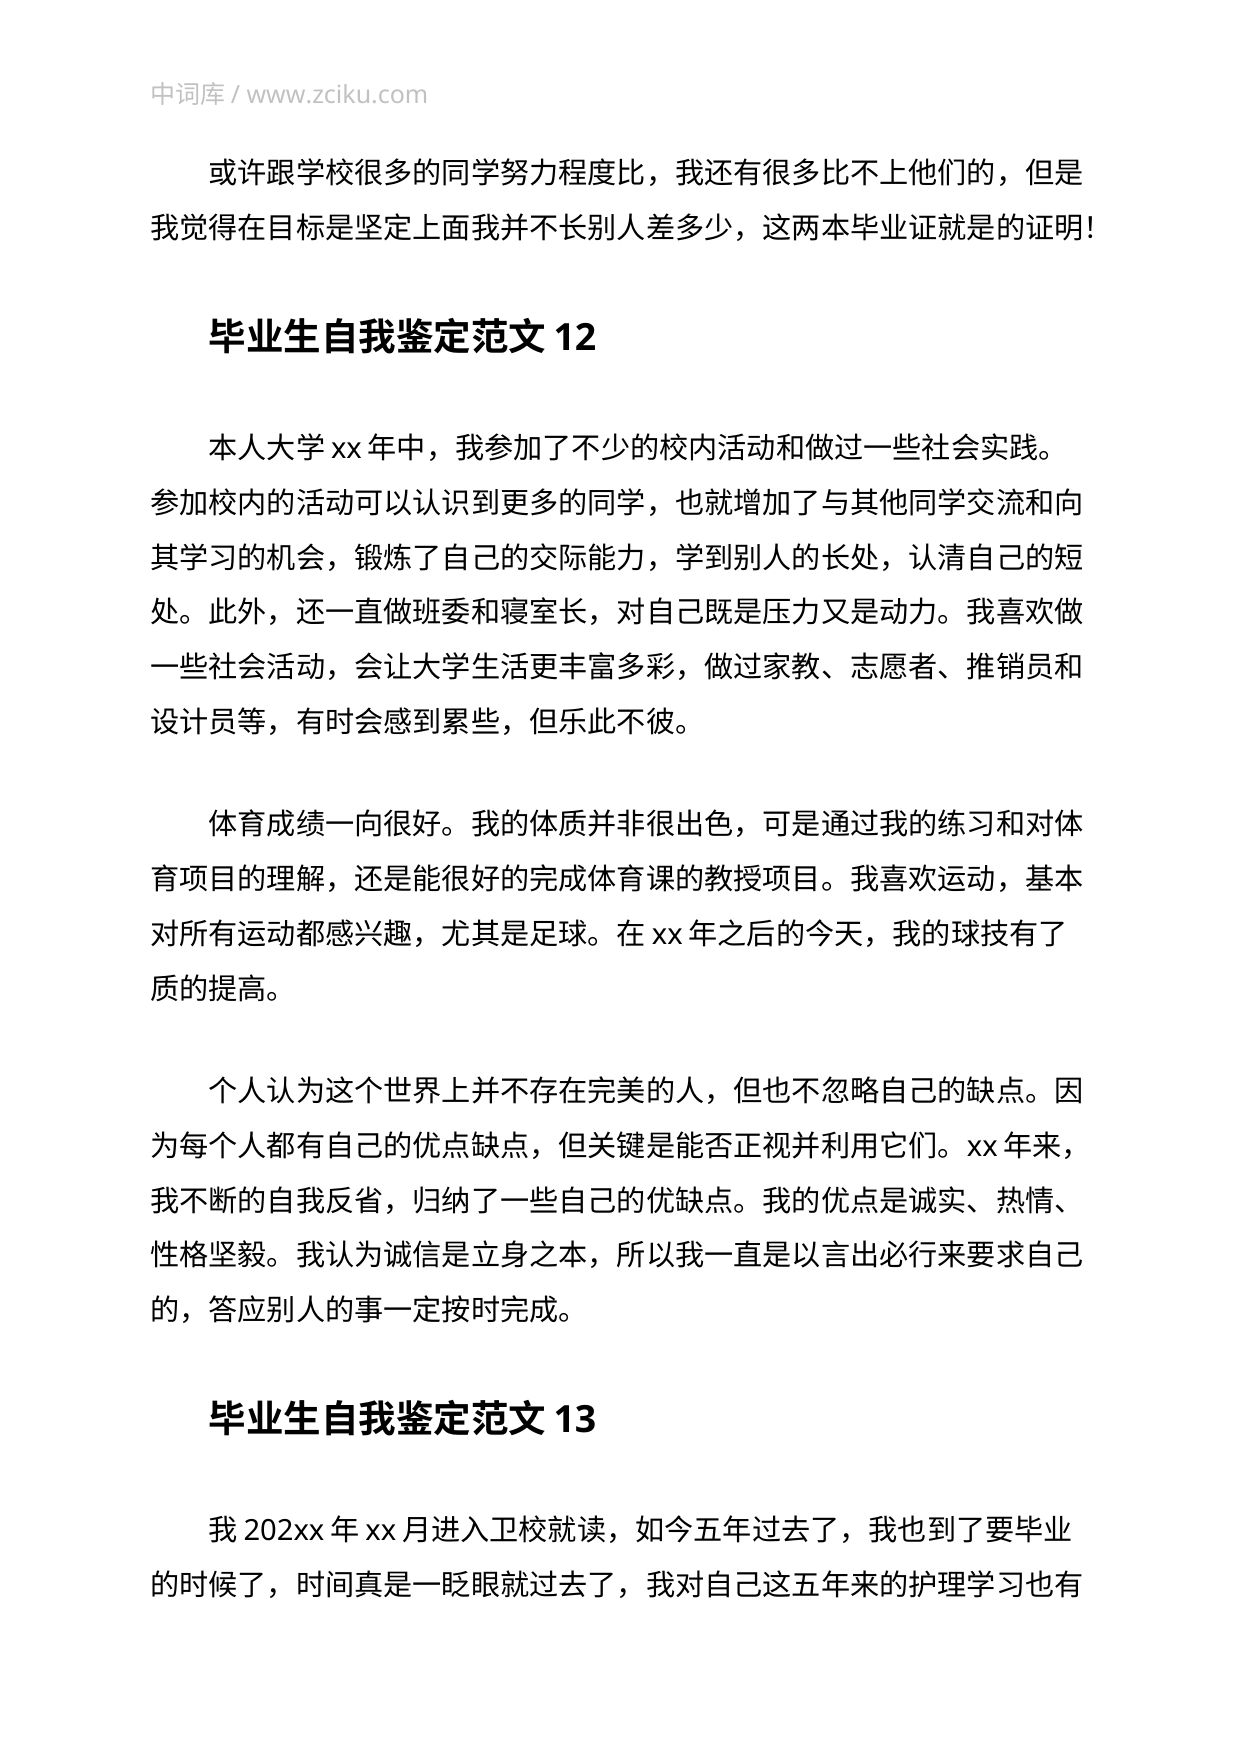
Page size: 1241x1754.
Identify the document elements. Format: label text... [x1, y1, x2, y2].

text 体育成绩一向很好。我的体质并非很出色，可是通过我的练习和对体育项目的理解，还是能很好的完成体育课的教授项目。我喜欢运动，基本对所有运动都感兴趣，尤其是足球。在xx年之后的今天，我的球技有了质的提高。 [150, 801, 1090, 1008]
text 本人大学xx年中，我参加了不少的校内活动和做过一些社会实践。参加校内的活动可以认识到更多的同学，也就增加了与其他同学交流和向其学习的机会，锻炼了自己的交际能力，学到别人的长处，认清自己的短处。此外，还一直做班委和寝室长，对自己既是压力又是动力。我喜欢做一些社会活动，会让大学生活更丰富多彩，做过家教、志愿者、推销员和设计员等，有时会感到累些，但乐此不彼。 [150, 424, 1090, 741]
text 毕业生自我鉴定范文13 [150, 1389, 1090, 1443]
text 或许跟学校很多的同学努力程度比，我还有很多比不上他们的，但是我觉得在目标是坚定上面我并不长别人差多少，这两本毕业证就是的证明！ [150, 150, 1090, 247]
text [150, 1506, 1090, 1603]
text 毕业生自我鉴定范文12 [150, 307, 1090, 361]
text 个人认为这个世界上并不存在完美的人，但也不忽略自己的缺点。因为每个人都有自己的优点缺点，但关键是能否正视并利用它们。xx年来，我不断的自我反省，归纳了一些自己的优缺点。我的优点是诚实、热情、性格坚毅。我认为诚信是立身之本，所以我一直是以言出必行来要求自己的，答应别人的事一定按时完成。 [150, 1067, 1090, 1329]
